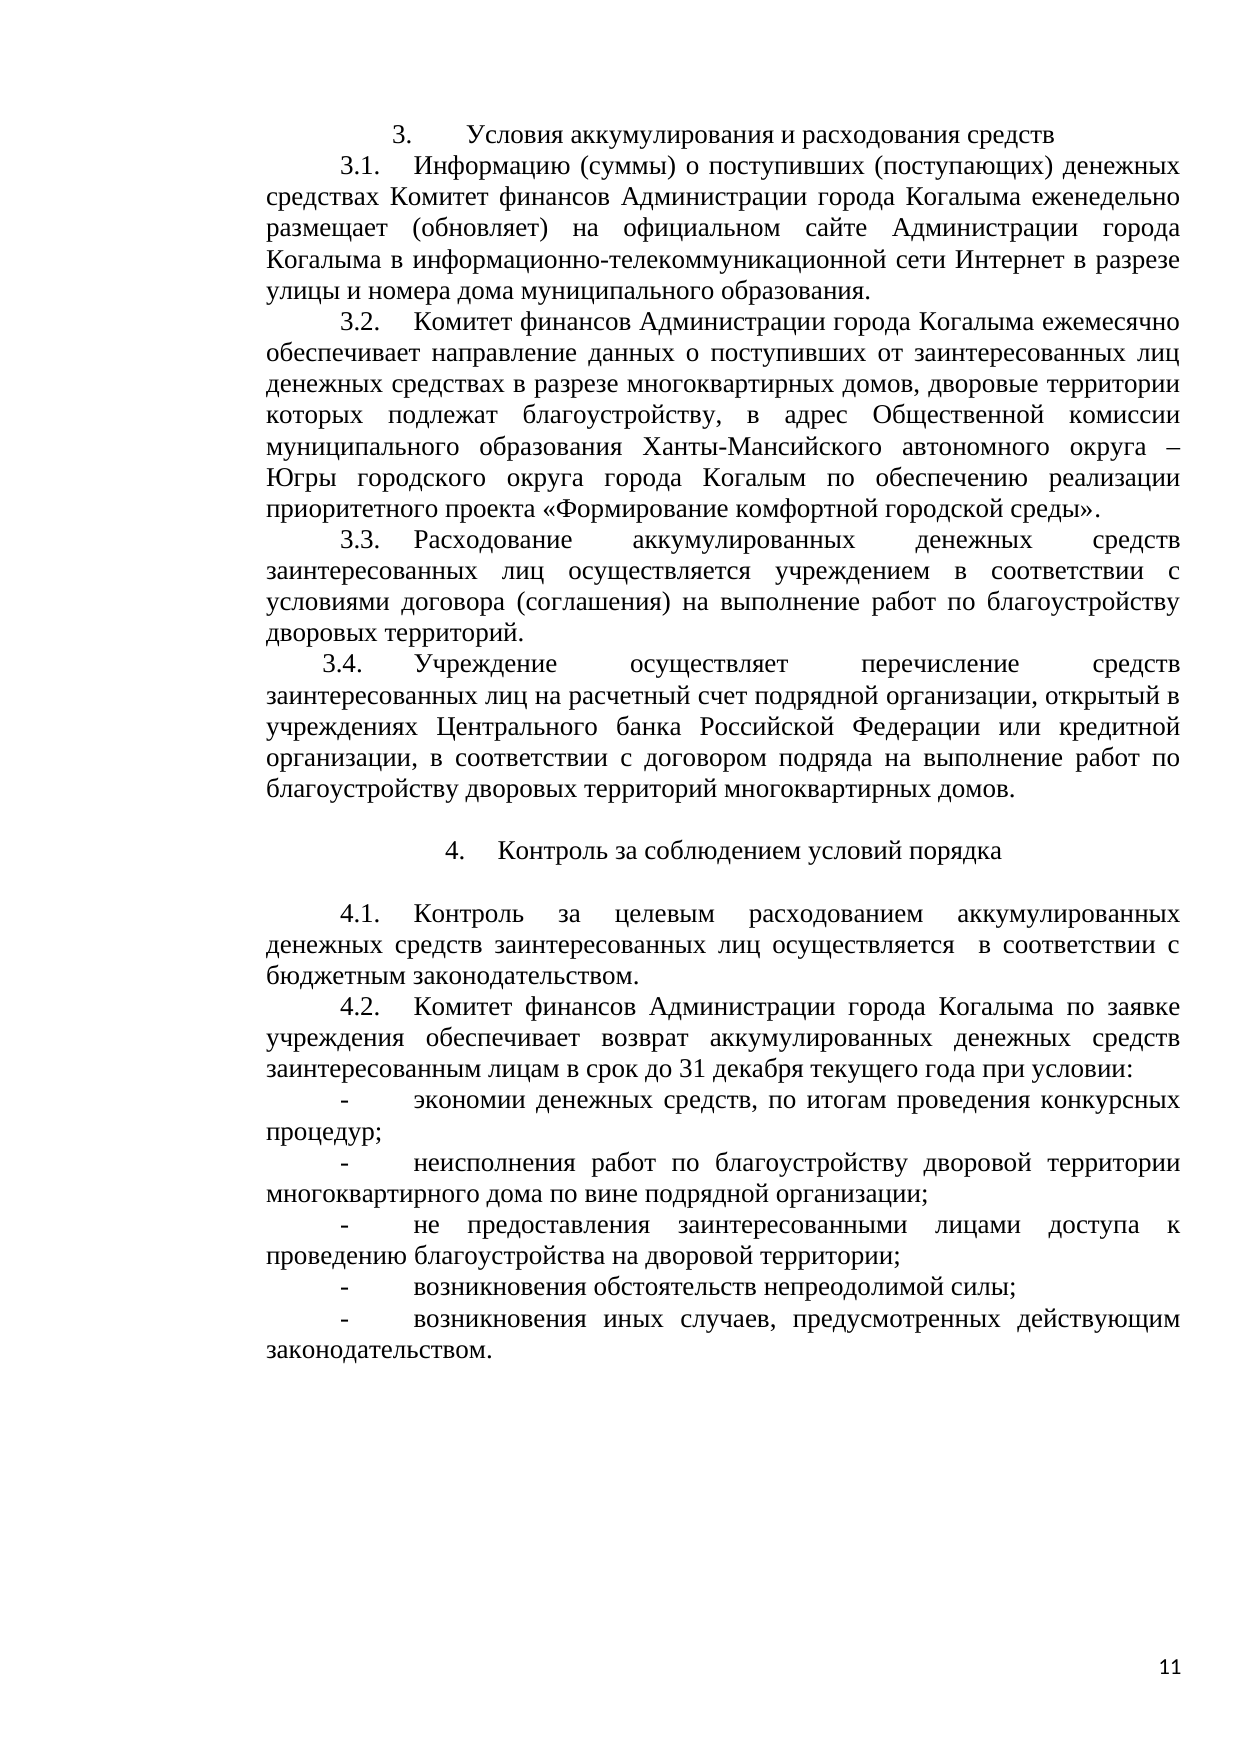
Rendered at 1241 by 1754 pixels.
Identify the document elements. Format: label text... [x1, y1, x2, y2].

list Расходование аккумулированных денежных средств заинтересованных лиц осуществляется учреждением в соответствии с условиями договора (соглашения) на выполнение работ по благоустройству дворовых территорий. [266, 523, 1181, 648]
text - неисполнения работ по благоустройству дворовой территории многоквартирного дома по вине подрядной организации; [266, 1146, 1181, 1208]
text - экономии денежных средств, по итогам проведения конкурсных процедур; [266, 1084, 1181, 1146]
list Учреждение осуществляет перечисление средств заинтересованных лиц на расчетный счет подрядной организации, открытый в учреждениях Центрального банка Российской Федерации или кредитной организации, в соответствии с договором подряда на выполнение работ по благоустройству дворовых территорий многоквартирных домов. [266, 648, 1181, 803]
text - не предоставления заинтересованными лицами доступа к проведению благоустройства на дворовой территории; [266, 1208, 1181, 1271]
list Контроль за соблюдением условий порядка [266, 834, 1181, 866]
list Условия аккумулирования и расходования средств [266, 118, 1181, 149]
list Комитет финансов Администрации города Когалыма по заявке учреждения обеспечивает возврат аккумулированных денежных средств заинтересованным лицам в срок до 31 декабря текущего года при условии: [266, 990, 1181, 1084]
text - возникновения обстоятельств непреодолимой силы; [266, 1271, 1181, 1302]
text - возникновения иных случаев, предусмотренных действующим законодательством. [266, 1302, 1181, 1364]
list Контроль за целевым расходованием аккумулированных денежных средств заинтересованных лиц осуществляется в соответствии с бюджетным законодательством. [266, 897, 1181, 990]
list Комитет финансов Администрации города Когалыма ежемесячно обеспечивает направление данных о поступивших от заинтересованных лиц денежных средствах в разрезе многоквартирных домов, дворовые территории которых подлежат благоустройству, в адрес Общественной комиссии муниципального образования Ханты-Мансийского автономного округа – Югры городского округа города Когалым по обеспечению реализации приоритетного проекта «Формирование комфортной городской среды». [266, 305, 1181, 523]
list Информацию (суммы) о поступивших (поступающих) денежных средствах Комитет финансов Администрации города Когалыма еженедельно размещает (обновляет) на официальном сайте Администрации города Когалыма в информационно-телекоммуникационной сети Интернет в разрезе улицы и номера дома муниципального образования. [266, 149, 1181, 305]
